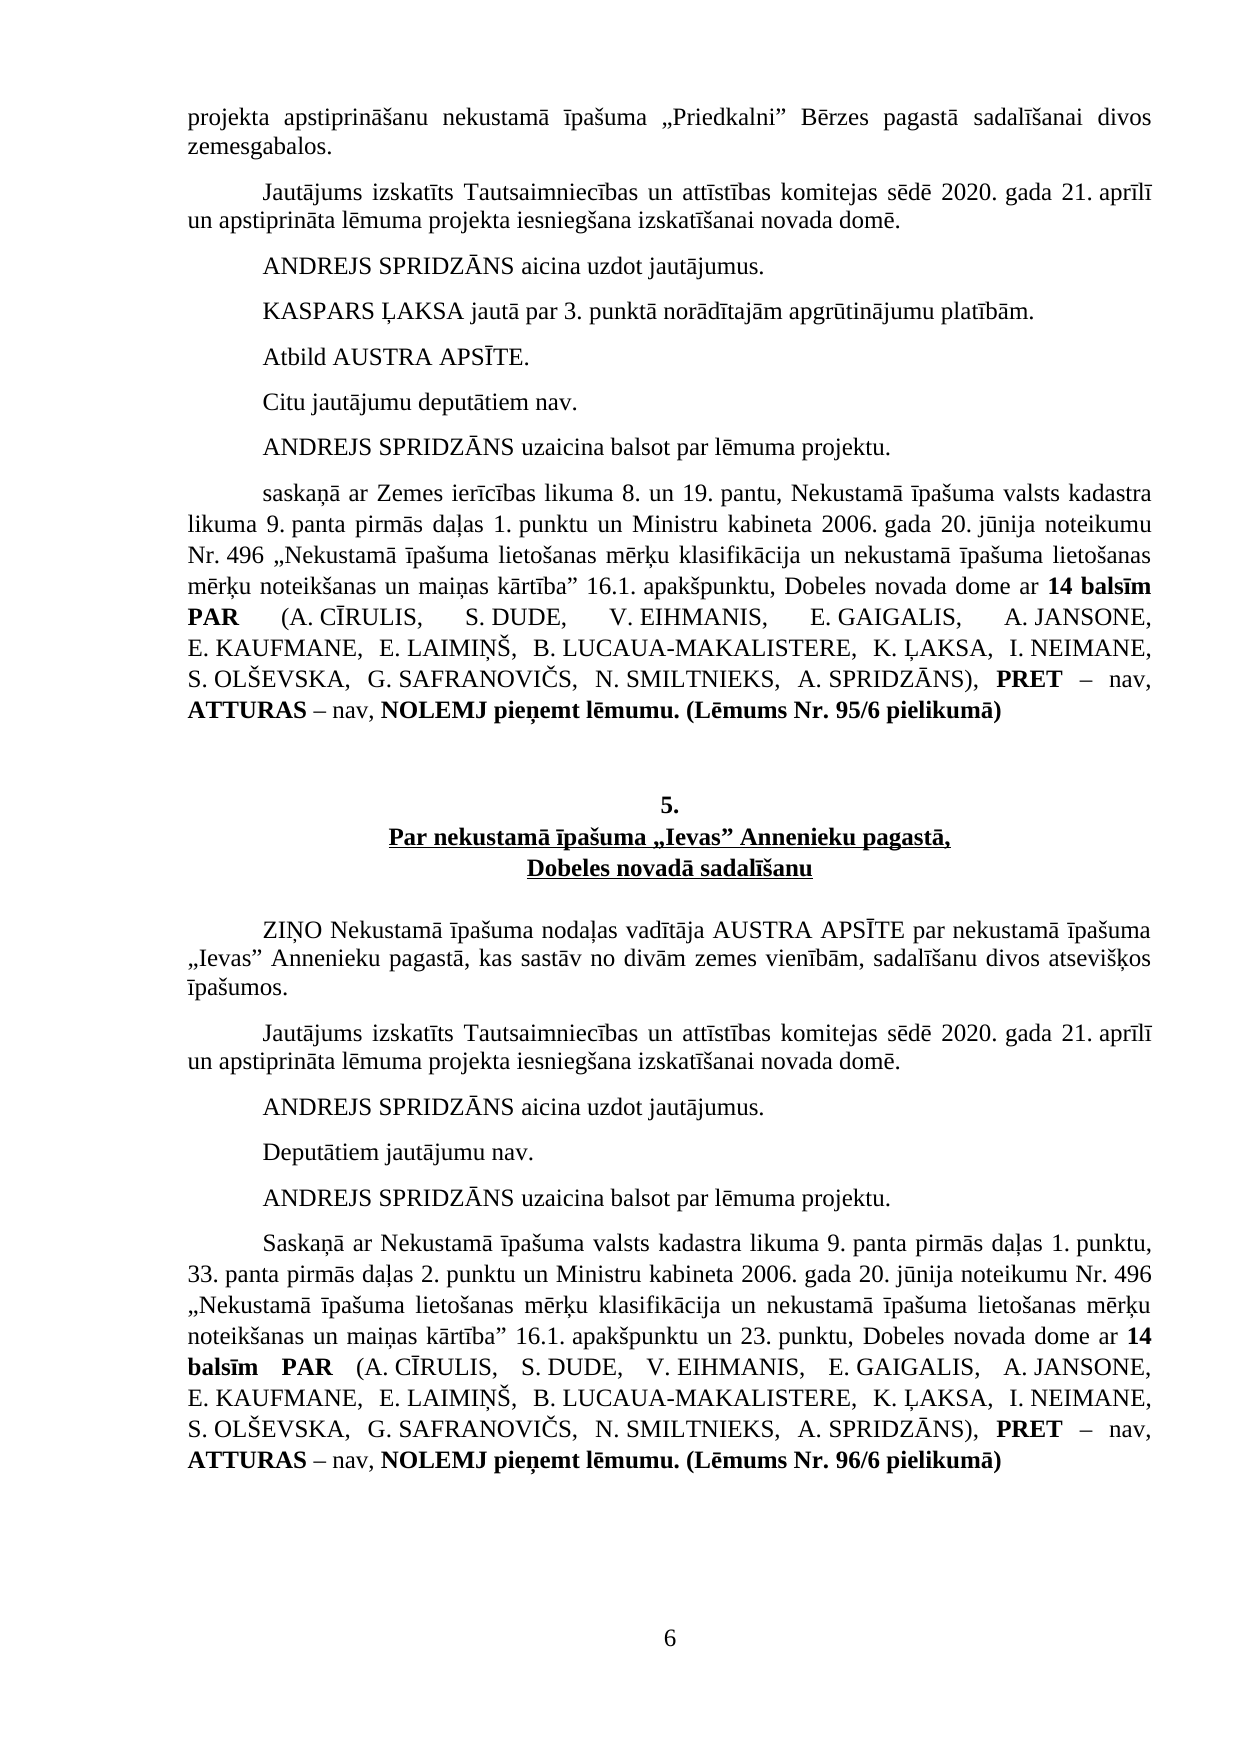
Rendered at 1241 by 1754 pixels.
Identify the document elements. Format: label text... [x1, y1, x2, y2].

text Atbild AUSTRA APSĪTE. [187, 342, 1152, 370]
text Citu jautājumu deputātiem nav. [187, 387, 1152, 416]
text Jautājums izskatīts Tautsaimniecības un attīstības komitejas sēdē 2020. gada 21. aprīlī un apstiprināta lēmuma projekta iesniegšana izskatīšanai novada domē. [187, 1018, 1152, 1075]
text Jautājums izskatīts Tautsaimniecības un attīstības komitejas sēdē 2020. gada 21. aprīlī un apstiprināta lēmuma projekta iesniegšana izskatīšanai novada domē. [187, 177, 1152, 234]
text Par nekustamā īpašuma „Ievas” Annenieku pagastā, [187, 822, 1152, 850]
text Dobeles novadā sadalīšanu [187, 853, 1152, 881]
text KASPARS ĻAKSA jautā par 3. punktā norādītajām apgrūtinājumu platībām. [187, 296, 1152, 325]
text ANDREJS SPRIDZĀNS uzaicina balsot par lēmuma projektu. [187, 1183, 1152, 1211]
text ZIŅO Nekustamā īpašuma nodaļas vadītāja AUSTRA APSĪTE par nekustamā īpašuma „Ievas” Annenieku pagastā, kas sastāv no divām zemes vienībām, sadalīšanu divos atsevišķos īpašumos. [187, 915, 1152, 1001]
text ANDREJS SPRIDZĀNS uzaicina balsot par lēmuma projektu. [187, 432, 1152, 461]
text 5. [187, 791, 1152, 819]
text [187, 102, 1152, 160]
text ANDREJS SPRIDZĀNS aicina uzdot jautājumus. [187, 251, 1152, 279]
text Deputātiem jautājumu nav. [187, 1137, 1152, 1166]
text ANDREJS SPRIDZĀNS aicina uzdot jautājumus. [187, 1092, 1152, 1121]
text Saskaņā ar Nekustamā īpašuma valsts kadastra likuma 9. panta pirmās daļas 1. punktu, 33. panta pirmās daļas 2. punktu un Ministru kabineta 2006. gada 20. jūnija noteikumu Nr. 496 „Nekustamā īpašuma lietošanas mērķu klasifikācija un nekustamā īpašuma lietošanas mērķu noteikšanas un maiņas kārtība” 16.1. apakšpunktu un 23. punktu, Dobeles novada dome ar 14 balsīm PAR (A. CĪRULIS, S. DUDE, V. EIHMANIS, E. GAIGALIS, A. JANSONE, E. KAUFMANE, E. LAIMIŅŠ, B. LUCAUA-MAKALISTERE, K. ĻAKSA, I. NEIMANE, S. OLŠEVSKA, G. SAFRANOVIČS, N. SMILTNIEKS, A. SPRIDZĀNS), PRET – nav, ATTURAS – nav, NOLEMJ pieņemt lēmumu. (Lēmums Nr. 96/6 pielikumā) [187, 1228, 1152, 1474]
text saskaņā ar Zemes ierīcības likuma 8. un 19. pantu, Nekustamā īpašuma valsts kadastra likuma 9. panta pirmās daļas 1. punktu un Ministru kabineta 2006. gada 20. jūnija noteikumu Nr. 496 „Nekustamā īpašuma lietošanas mērķu klasifikācija un nekustamā īpašuma lietošanas mērķu noteikšanas un maiņas kārtība” 16.1. apakšpunktu, Dobeles novada dome ar 14 balsīm PAR (A. CĪRULIS, S. DUDE, V. EIHMANIS, E. GAIGALIS, A. JANSONE, E. KAUFMANE, E. LAIMIŅŠ, B. LUCAUA-MAKALISTERE, K. ĻAKSA, I. NEIMANE, S. OLŠEVSKA, G. SAFRANOVIČS, N. SMILTNIEKS, A. SPRIDZĀNS), PRET – nav, ATTURAS – nav, NOLEMJ pieņemt lēmumu. (Lēmums Nr. 95/6 pielikumā) [187, 478, 1152, 724]
